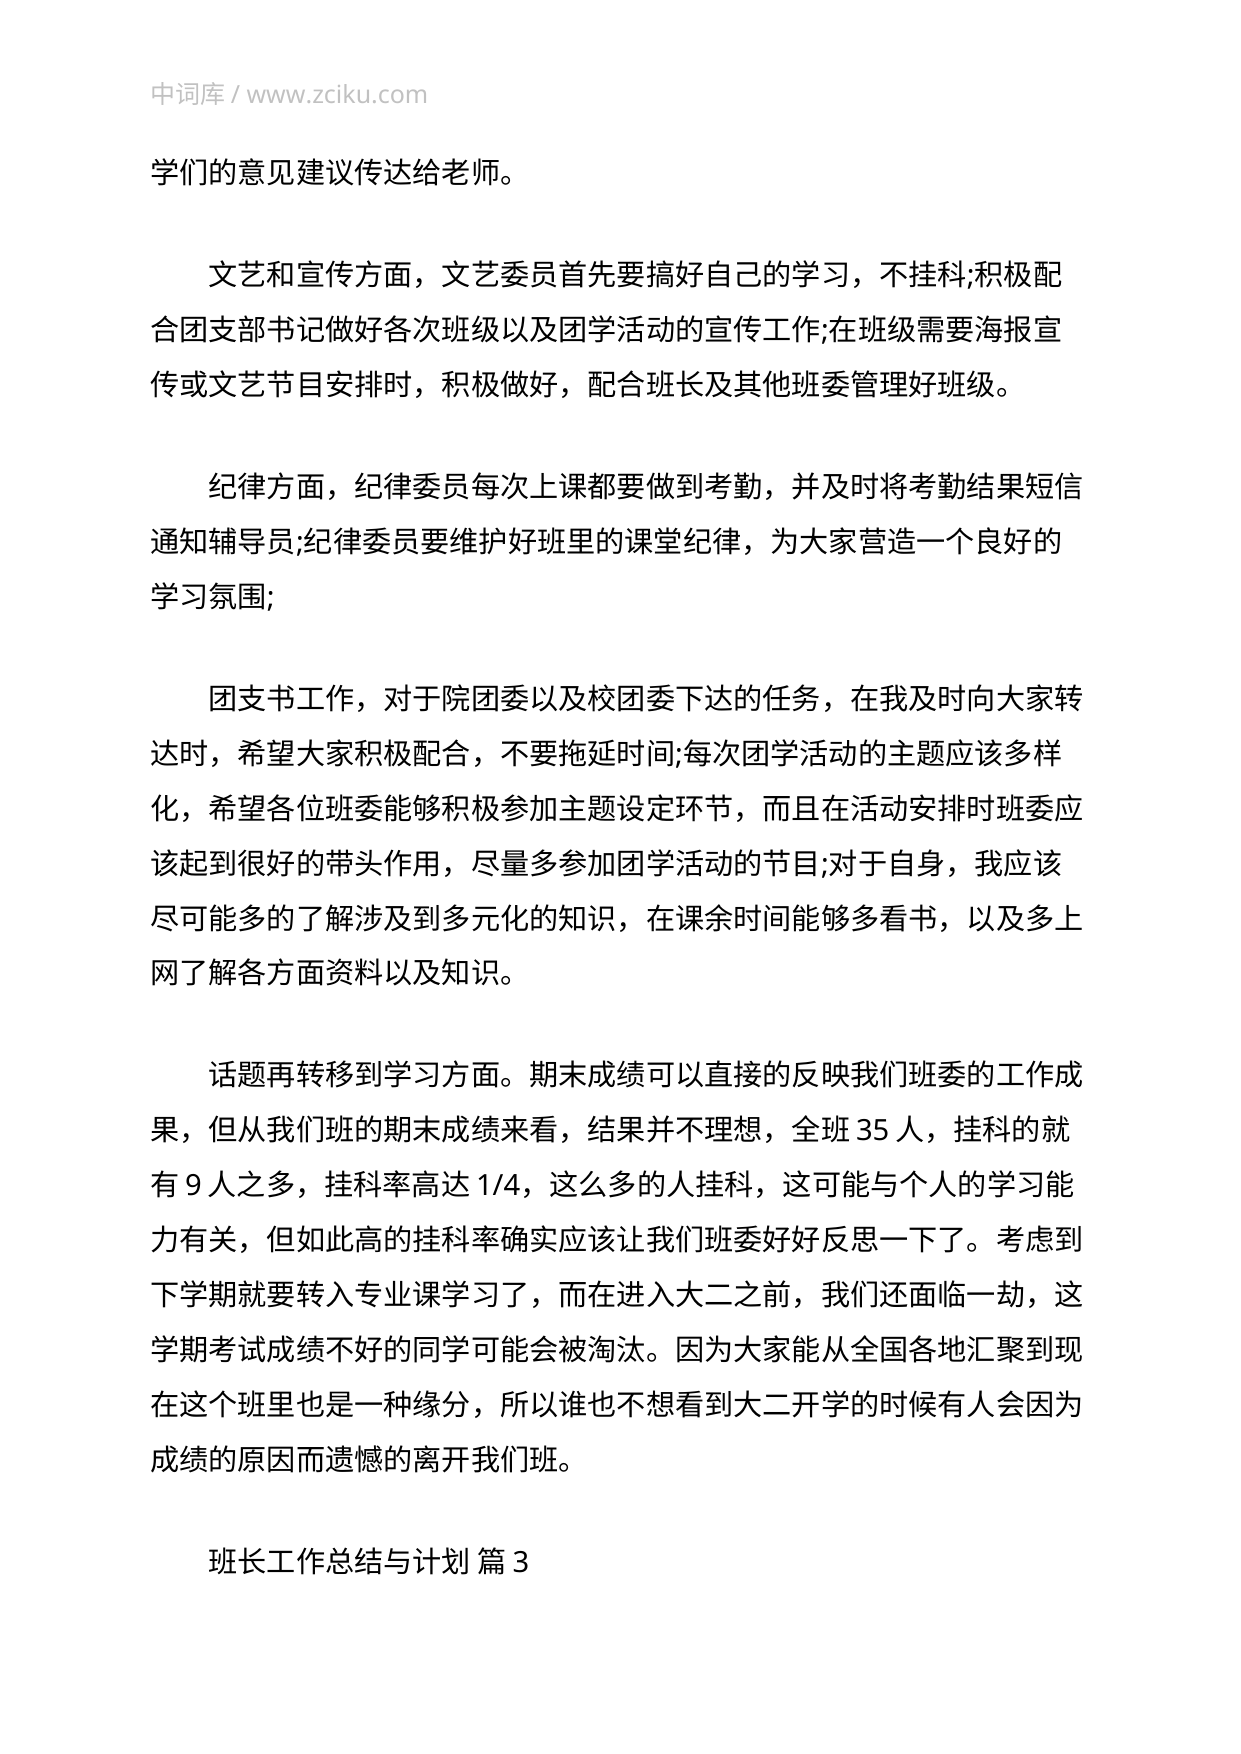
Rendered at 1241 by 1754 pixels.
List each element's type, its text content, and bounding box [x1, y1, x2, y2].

text 话题再转移到学习方面。期末成绩可以直接的反映我们班委的工作成果，但从我们班的期末成绩来看，结果并不理想，全班35人，挂科的就有9人之多，挂科率高达1/4，这么多的人挂科，这可能与个人的学习能力有关，但如此高的挂科率确实应该让我们班委好好反思一下了。考虑到下学期就要转入专业课学习了，而在进入大二之前，我们还面临一劫，这学期考试成绩不好的同学可能会被淘汰。因为大家能从全国各地汇聚到现在这个班里也是一种缘分，所以谁也不想看到大二开学的时候有人会因为成绩的原因而遗憾的离开我们班。 [150, 1052, 1090, 1479]
text 文艺和宣传方面，文艺委员首先要搞好自己的学习，不挂科;积极配合团支部书记做好各次班级以及团学活动的宣传工作;在班级需要海报宣传或文艺节目安排时，积极做好，配合班长及其他班委管理好班级。 [150, 252, 1090, 404]
text 班长工作总结与计划 篇3 [150, 1538, 1090, 1581]
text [150, 150, 1090, 192]
text 团支书工作，对于院团委以及校团委下达的任务，在我及时向大家转达时，希望大家积极配合，不要拖延时间;每次团学活动的主题应该多样化，希望各位班委能够积极参加主题设定环节，而且在活动安排时班委应该起到很好的带头作用，尽量多参加团学活动的节目;对于自身，我应该尽可能多的了解涉及到多元化的知识，在课余时间能够多看书，以及多上网了解各方面资料以及知识。 [150, 675, 1090, 992]
text 纪律方面，纪律委员每次上课都要做到考勤，并及时将考勤结果短信通知辅导员;纪律委员要维护好班里的课堂纪律，为大家营造一个良好的学习氛围; [150, 463, 1090, 616]
